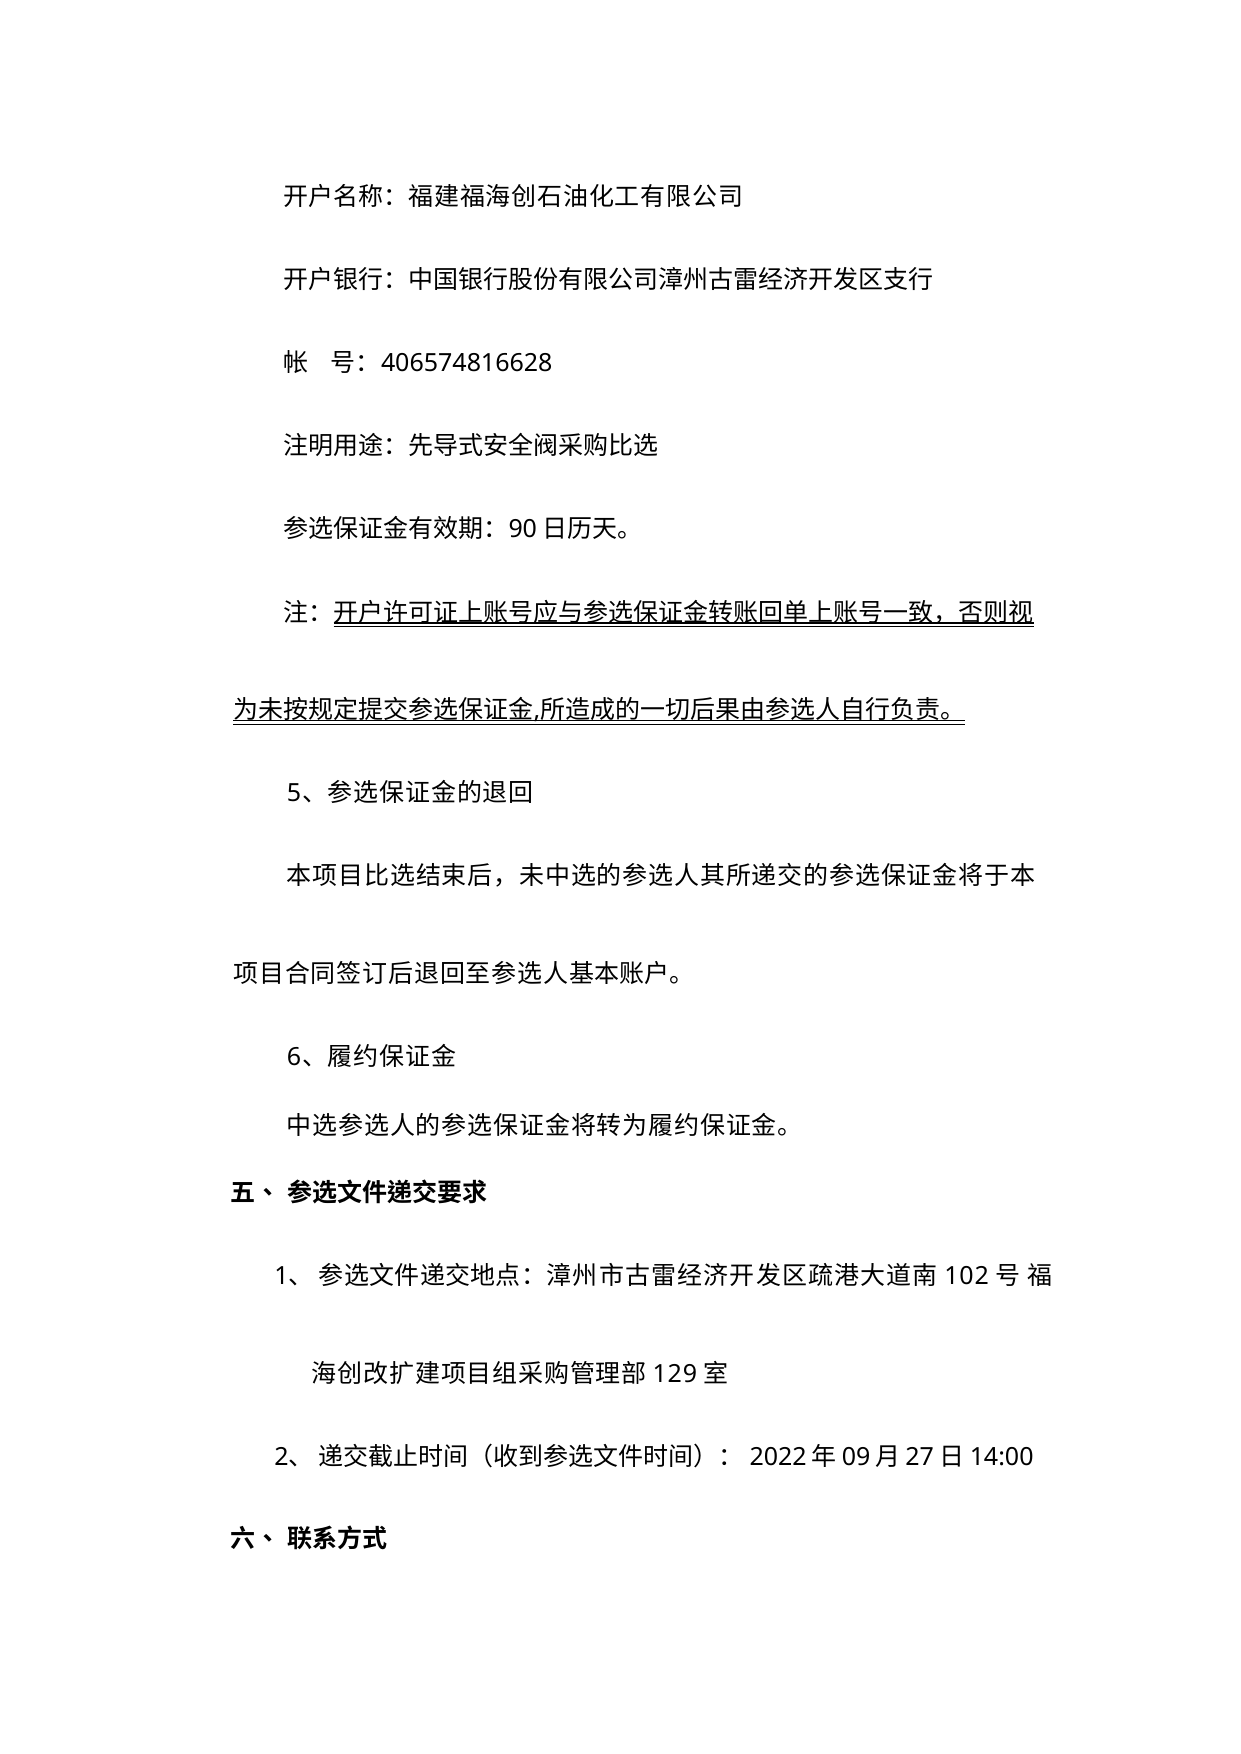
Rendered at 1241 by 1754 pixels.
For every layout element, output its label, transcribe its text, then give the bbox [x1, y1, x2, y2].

text 注明用途：先导式安全阀采购比选 [233, 411, 1053, 476]
list 开户银行：中国银行股份有限公司漳州古雷经济开发区支行 [233, 245, 1053, 310]
text 本项目比选结束后，未中选的参选人其所递交的参选保证金将于本项目合同签订后退回至参选人基本账户。 [233, 841, 1053, 1004]
text 6、履约保证金 [233, 1022, 1053, 1087]
text 5、参选保证金的退回 [233, 758, 1053, 823]
list 递交截止时间（收到参选文件时间）： 2022年09月27日 14:00 [274, 1422, 1053, 1487]
list 参选文件递交要求 [230, 1159, 1053, 1224]
list 参选保证金有效期：90日历天。 [233, 494, 1053, 559]
list 注：开户许可证上账号应与参选保证金转账回单上账号一致，否则视为未按规定提交参选保证金,所造成的一切后果由参选人自行负责。 [233, 578, 1053, 740]
text 中选参选人的参选保证金将转为履约保证金。 [233, 1105, 1053, 1141]
list 帐 号：406574816628 [233, 328, 1053, 393]
list 开户名称：福建福海创石油化工有限公司 [233, 162, 1053, 227]
list 联系方式 [230, 1505, 1053, 1570]
list 参选文件递交地点：漳州市古雷经济开发区疏港大道南102号 福海创改扩建项目组采购管理部129室 [274, 1241, 1053, 1404]
